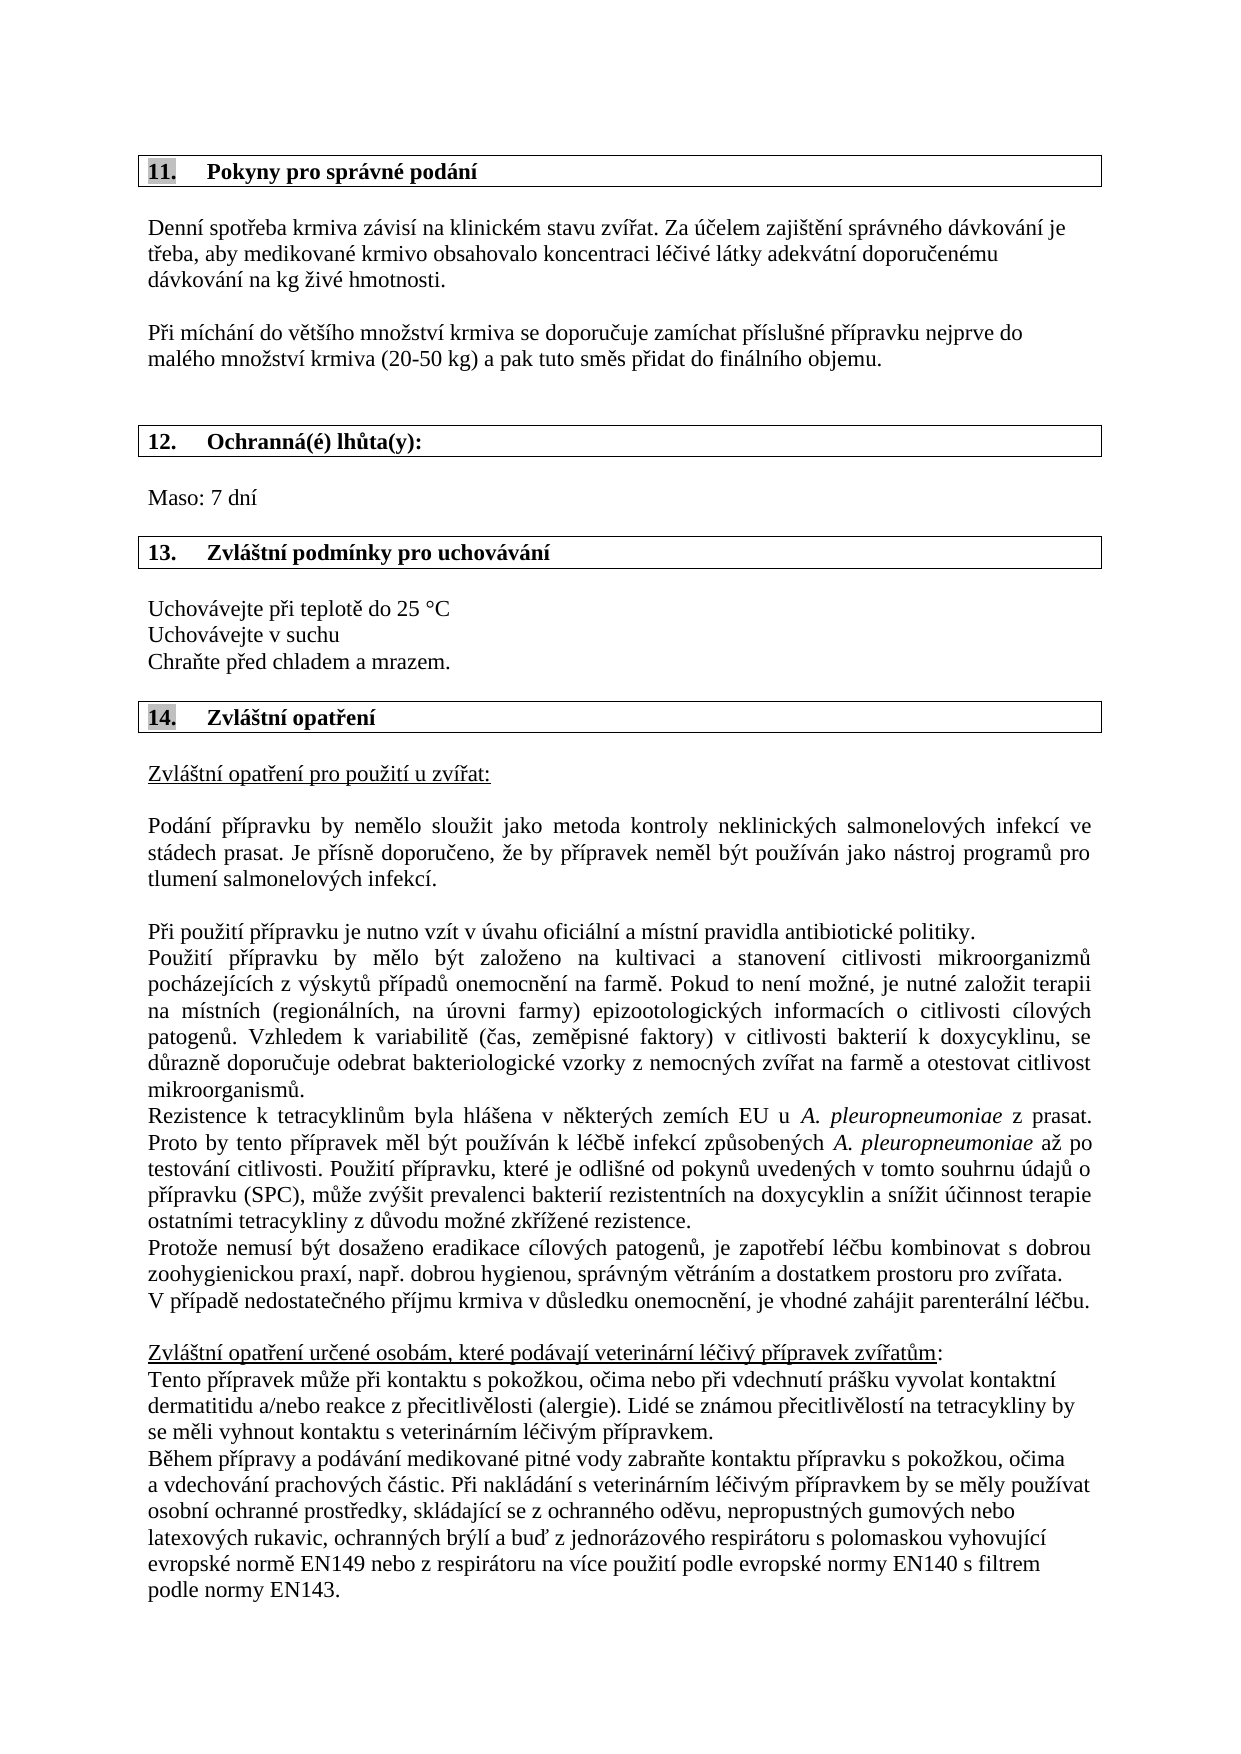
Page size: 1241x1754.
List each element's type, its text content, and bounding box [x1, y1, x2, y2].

text V případě nedostatečného příjmu krmiva v důsledku onemocnění, je vhodné zahájit parenterální léčbu. [148, 1287, 1093, 1313]
text Použití přípravku by mělo být založeno na kultivaci a stanovení citlivosti mikroorganizmů pocházejících z výskytů případů onemocnění na farmě. Pokud to není možné, je nutné založit terapii na místních (regionálních, na úrovni farmy) epizootologických informacích o citlivosti cílových patogenů. Vzhledem k variabilitě (čas, zeměpisné faktory) v citlivosti bakterií k doxycyklinu, se důrazně doporučuje odebrat bakteriologické vzorky z nemocných zvířat na farmě a otestovat citlivost mikroorganismů. [148, 944, 1093, 1102]
text Rezistence k tetracyklinům byla hlášena v některých zemích EU u A. pleuropneumoniae z prasat. Proto by tento přípravek měl být používán k léčbě infekcí způsobených A. pleuropneumoniae až po testování citlivosti. Použití přípravku, které je odlišné od pokynů uvedených v tomto souhrnu údajů o přípravku (SPC), může zvýšit prevalenci bakterií rezistentních na doxycyklin a snížit účinnost terapie ostatními tetracykliny z důvodu možné zkřížené rezistence. [148, 1102, 1093, 1234]
text 12. Ochranná(é) lhůta(y): [139, 426, 1101, 456]
text Chraňte před chladem a mrazem. [148, 648, 1093, 674]
text 14. Zvláštní opatření [139, 702, 1101, 732]
text Při použití přípravku je nutno vzít v úvahu oficiální a místní pravidla antibiotické politiky. [148, 918, 1093, 944]
text Maso: 7 dní [148, 483, 1093, 510]
text Během přípravy a podávání medikované pitné vody zabraňte kontaktu přípravku s pokožkou, očima a vdechování prachových částic. Při nakládání s veterinárním léčivým přípravkem by se měly používat osobní ochranné prostředky, skládající se z ochranného oděvu, nepropustných gumových nebo latexových rukavic, ochranných brýlí a buď z jednorázového respirátoru s polomaskou vyhovující evropské normě EN149 nebo z respirátoru na více použití podle evropské normy EN140 s filtrem podle normy EN143. [148, 1445, 1093, 1603]
text Uchovávejte při teplotě do 25 °C [148, 595, 1093, 622]
text Uchovávejte v suchu [148, 622, 1093, 648]
text Zvláštní opatření pro použití u zvířat: [148, 759, 1093, 786]
text Tento přípravek může při kontaktu s pokožkou, očima nebo při vdechnutí prášku vyvolat kontaktní dermatitidu a/nebo reakce z přecitlivělosti (alergie). Lidé se známou přecitlivělostí na tetracykliny by se měli vyhnout kontaktu s veterinárním léčivým přípravkem. [148, 1366, 1093, 1445]
text 11. Pokyny pro správné podání [139, 156, 1101, 186]
text Při míchání do většího množství krmiva se doporučuje zamíchat příslušné přípravku nejprve do malého množství krmiva (20-50 kg) a pak tuto směs přidat do finálního objemu. [148, 319, 1093, 372]
text Zvláštní opatření určené osobám, které podávají veterinární léčivý přípravek zvířatům: [148, 1339, 1093, 1366]
text Protože nemusí být dosaženo eradikace cílových patogenů, je zapotřebí léčbu kombinovat s dobrou zoohygienickou praxí, např. dobrou hygienou, správným větráním a dostatkem prostoru pro zvířata. [148, 1234, 1093, 1287]
text Podání přípravku by nemělo sloužit jako metoda kontroly neklinických salmonelových infekcí ve stádech prasat. Je přísně doporučeno, že by přípravek neměl být používán jako nástroj programů pro tlumení salmonelových infekcí. [148, 812, 1093, 891]
text 13. Zvláštní podmínky pro uchovávání [139, 537, 1101, 568]
